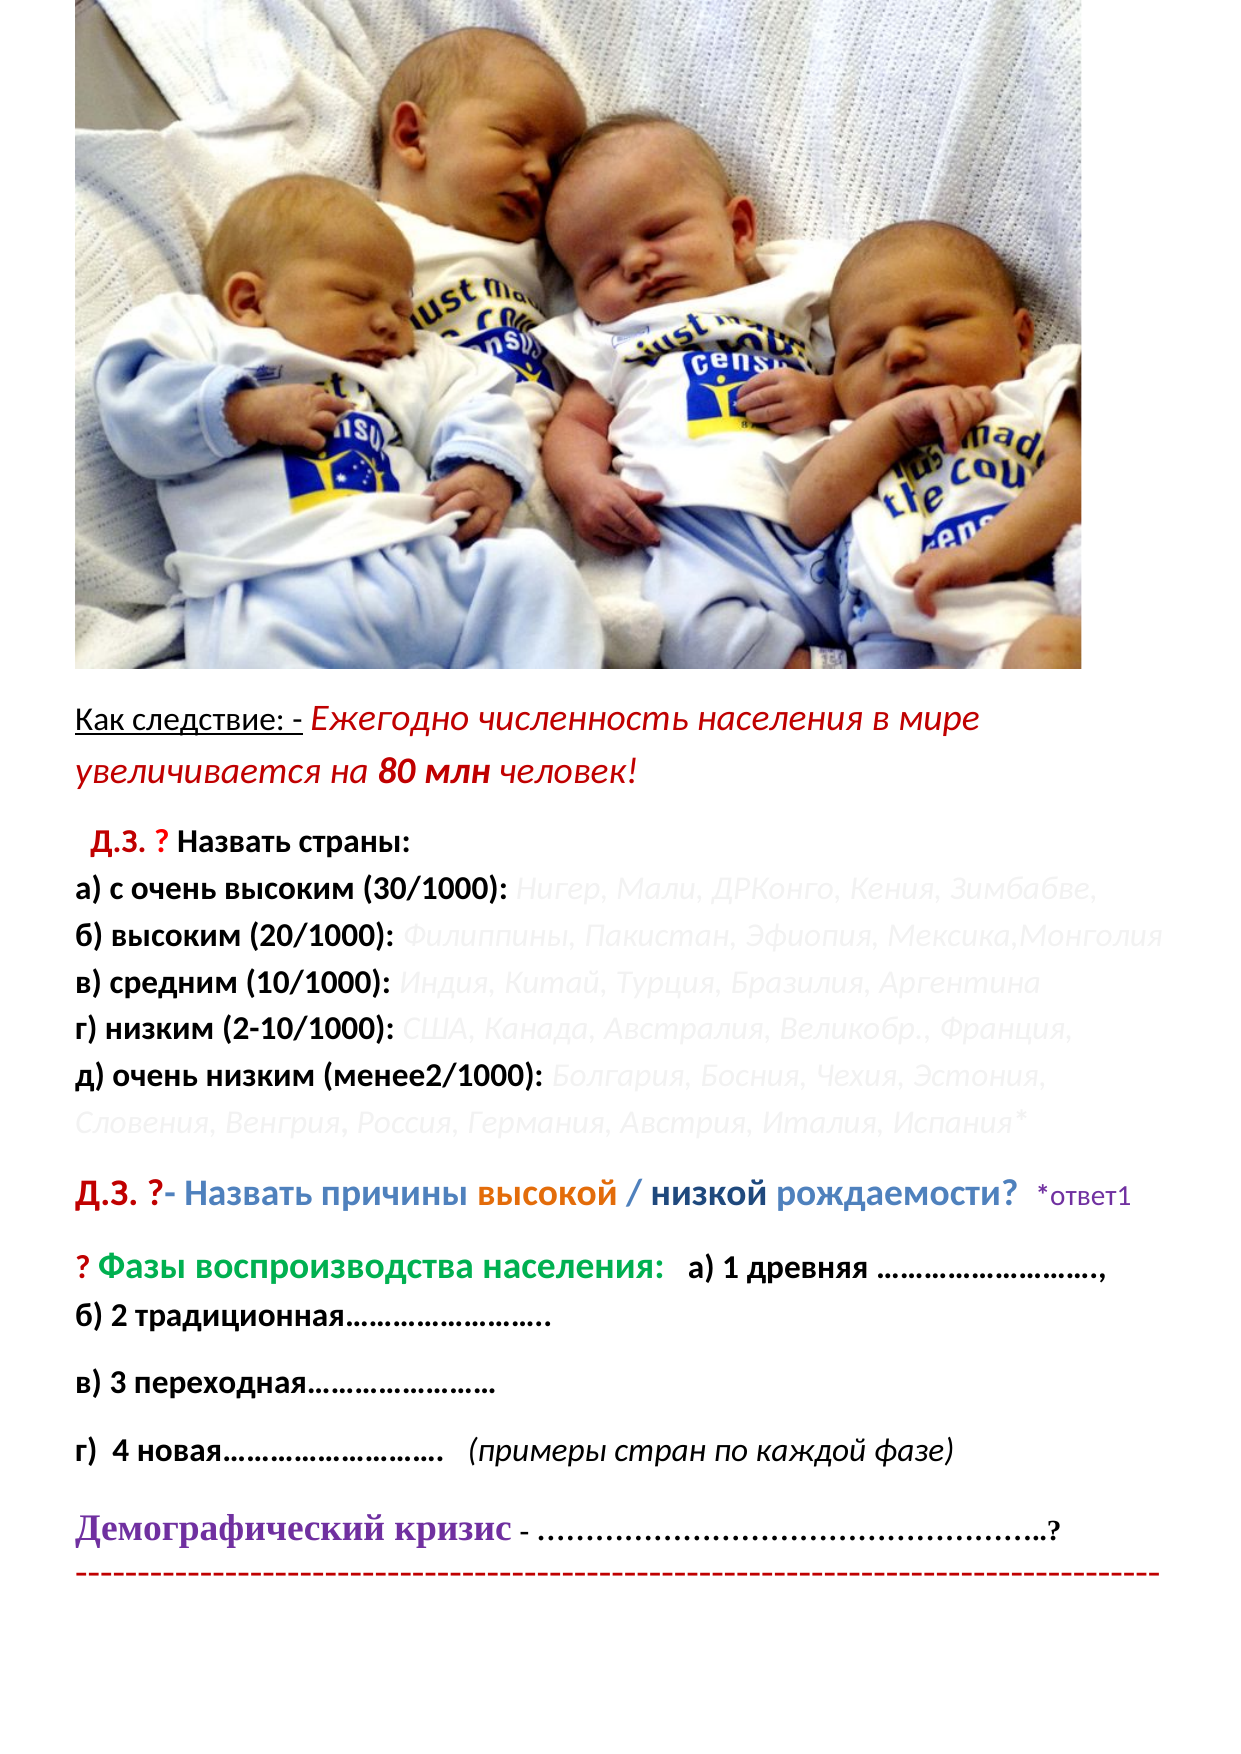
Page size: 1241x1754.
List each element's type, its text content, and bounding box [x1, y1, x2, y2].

text Демографический кризис - ……………………………………………..? --------------------------------------------------------------------------------------- [75, 1505, 1165, 1591]
text в) 3 переходная…………………… [75, 1362, 1165, 1402]
text Д.З. ?- Назвать причины высокой / низкой рождаемости? *ответ1 [75, 1168, 1165, 1214]
text г) 4 новая………………………. (примеры стран по каждой фазе) [75, 1429, 1165, 1470]
text ? Фазы воспроизводства населения: а) 1 древняя ………………………., б) 2 традиционная…………………….. [75, 1242, 1165, 1335]
text Как следствие: - Ежегодно численность населения в мире увеличивается на 80 млн человек! [75, 694, 1165, 793]
picture [75, 0, 1082, 669]
text Д.З. ? Назвать страны: а) с очень высоким (30/1000): Нигер, Мали, ДРКонго, Кения, Зимбабве, б) высоким (20/1000): Филиппины, Пакистан, Эфиопия, Мексика,Монголия в) средним (10/1000): Индия, Китай, Турция, Бразилия, Аргентина г) низким (2-10/1000): США, Канада, Австралия, Великобр., Франция, д) очень низким (менее2/1000): Болгария, Босния, Чехия, Эстония, Словения, Венгрия, Россия, Германия, Австрия, Италия, Испания* [75, 820, 1165, 1142]
